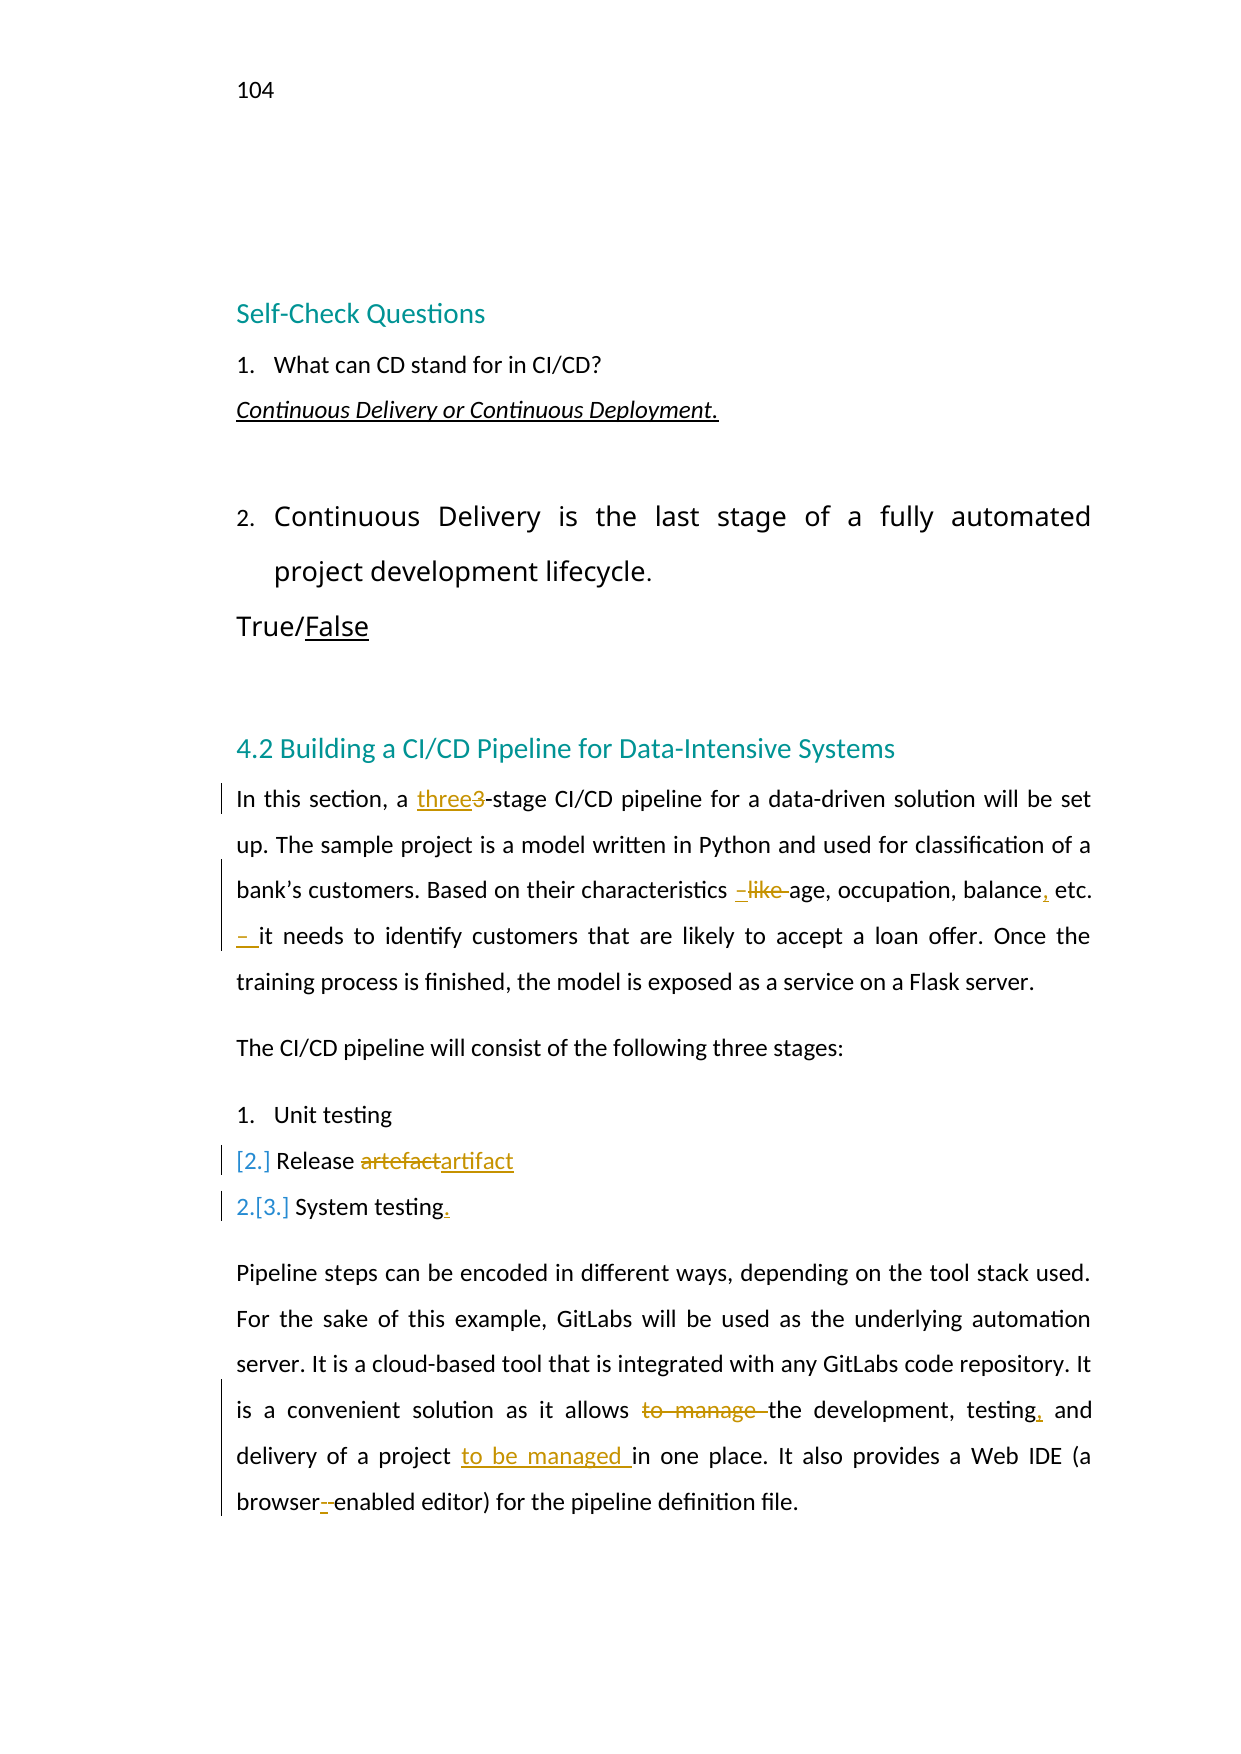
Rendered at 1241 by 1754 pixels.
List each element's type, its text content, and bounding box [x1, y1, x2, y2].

list Unit testing [236, 1099, 1092, 1130]
list System testing [236, 1191, 1092, 1221]
list Release [236, 1145, 1092, 1175]
text Continuous Delivery or Continuous Deployment. [236, 394, 1092, 425]
text True/False [236, 608, 1092, 645]
text The CI/CD pipeline will consist of the following three stages: [236, 1033, 1092, 1063]
subtitle 4.2 Building a CI/CD Pipeline for Data-Intensive Systems [236, 730, 1092, 765]
list What can CD stand for in CI/CD? [236, 349, 1092, 379]
subtitle Self-Check Questions [236, 295, 1092, 331]
list Continuous Delivery is the last stage of a fully automated project development lifecycle. [236, 497, 1092, 589]
text In this section, a -stage CI/CD pipeline for a data-driven solution will be set up. The sample project is a model written in Python and used for classification of a bank’s customers. Based on their characteristics age, occupation, balance etc. it needs to identify customers that are likely to accept a loan offer. Once the training process is finished, the model is exposed as a service on a Flask server. [236, 783, 1092, 997]
text Pipeline steps can be encoded in different ways, depending on the tool stack used. For the sake of this example, GitLabs will be used as the underlying automation server. It is a cloud-based tool that is integrated with any GitLabs code repository. It is a convenient solution as it allows the development, testing and delivery of a project in one place. It also provides a Web IDE (a browserenabled editor) for the pipeline definition file. [236, 1257, 1092, 1516]
